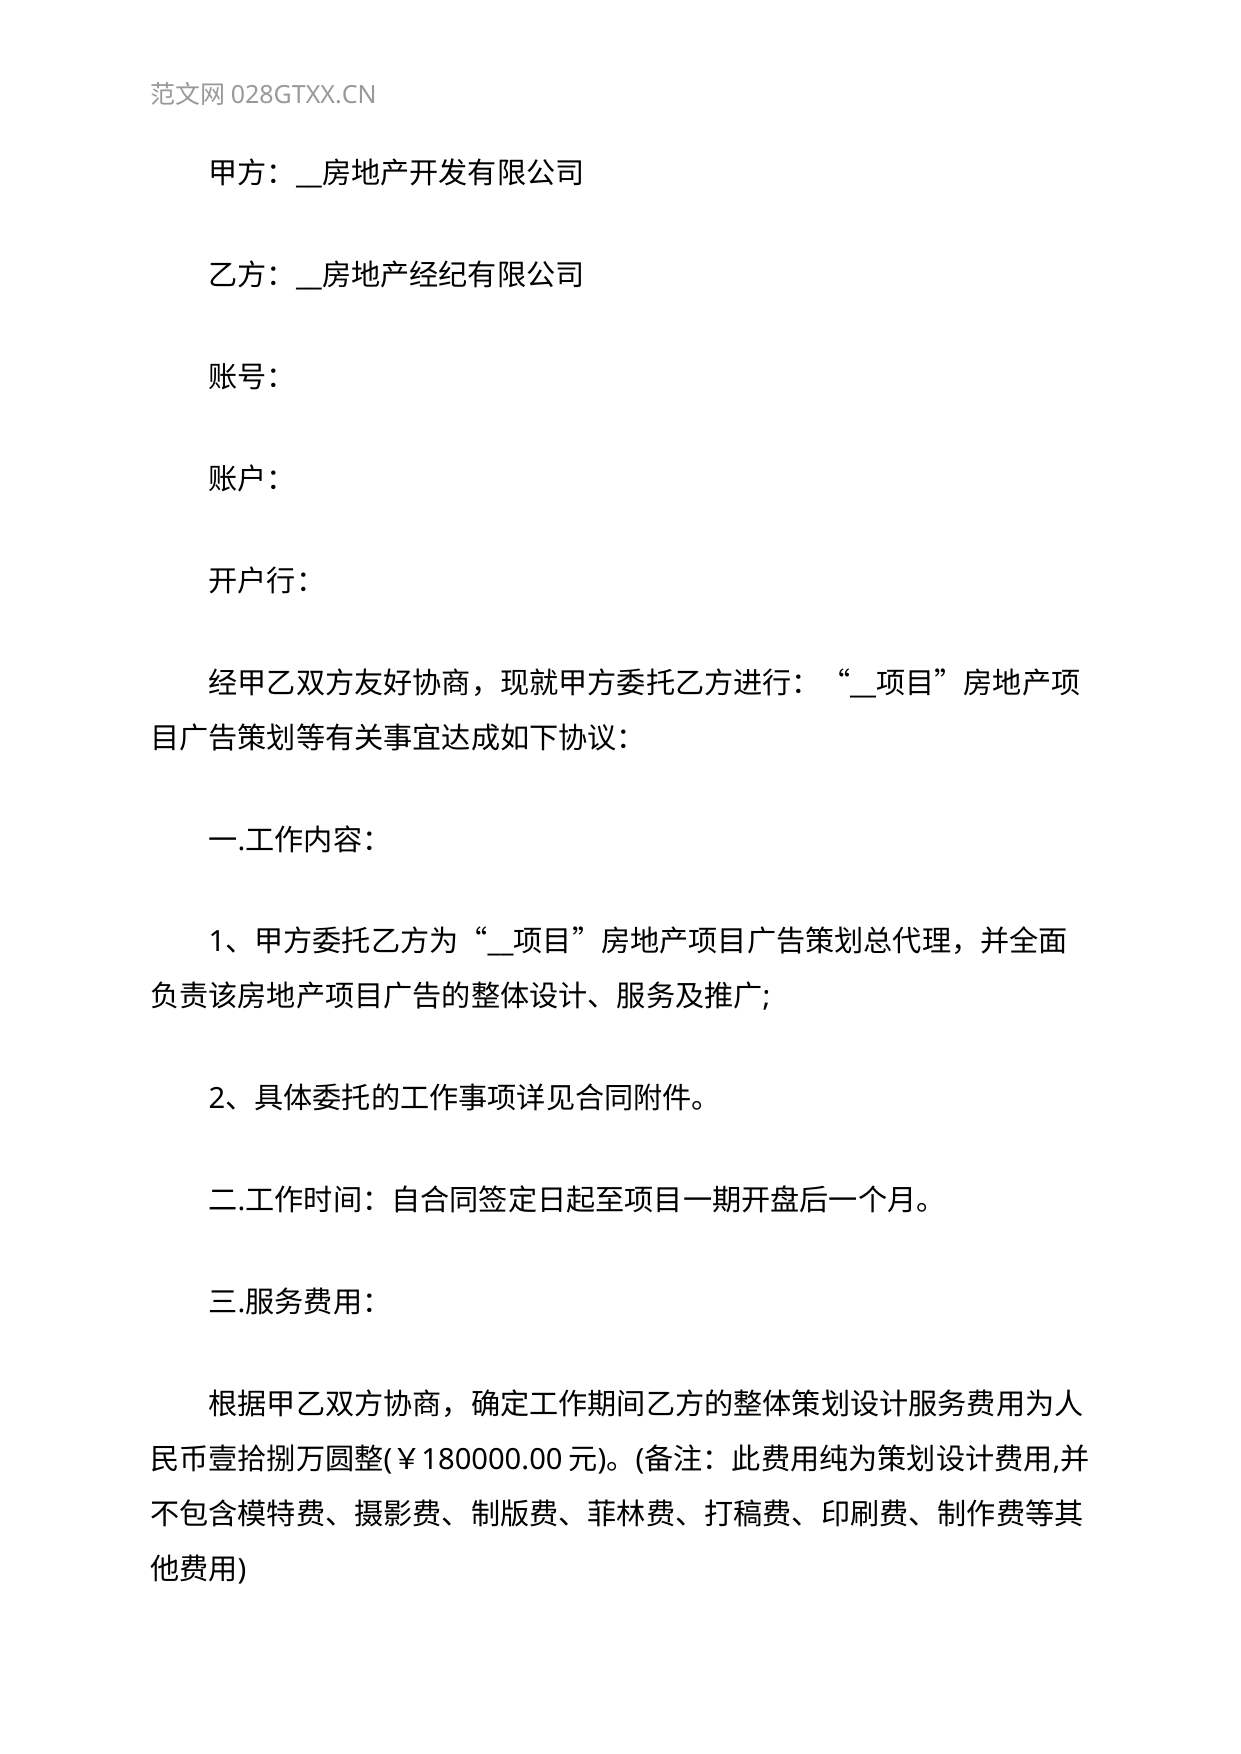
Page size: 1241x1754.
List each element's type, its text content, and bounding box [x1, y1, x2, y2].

text 乙方：__房地产经纪有限公司 [150, 252, 1090, 294]
text 根据甲乙双方协商，确定工作期间乙方的整体策划设计服务费用为人民币壹拾捌万圆整(￥180000.00元)。(备注：此费用纯为策划设计费用,并不包含模特费、摄影费、制版费、菲林费、打稿费、印刷费、制作费等其他费用) [150, 1381, 1090, 1588]
text 甲方：__房地产开发有限公司 [150, 150, 1090, 192]
text 二.工作时间：自合同签定日起至项目一期开盘后一个月。 [150, 1177, 1090, 1219]
text 三.服务费用： [150, 1279, 1090, 1321]
text 一.工作内容： [150, 816, 1090, 858]
text 账户： [150, 456, 1090, 498]
text 开户行： [150, 557, 1090, 600]
text 2、具体委托的工作事项详见合同附件。 [150, 1075, 1090, 1117]
text 经甲乙双方友好协商，现就甲方委托乙方进行：“__项目”房地产项目广告策划等有关事宜达成如下协议： [150, 659, 1090, 757]
text 账号： [150, 354, 1090, 396]
text 1、甲方委托乙方为“__项目”房地产项目广告策划总代理，并全面负责该房地产项目广告的整体设计、服务及推广; [150, 918, 1090, 1015]
